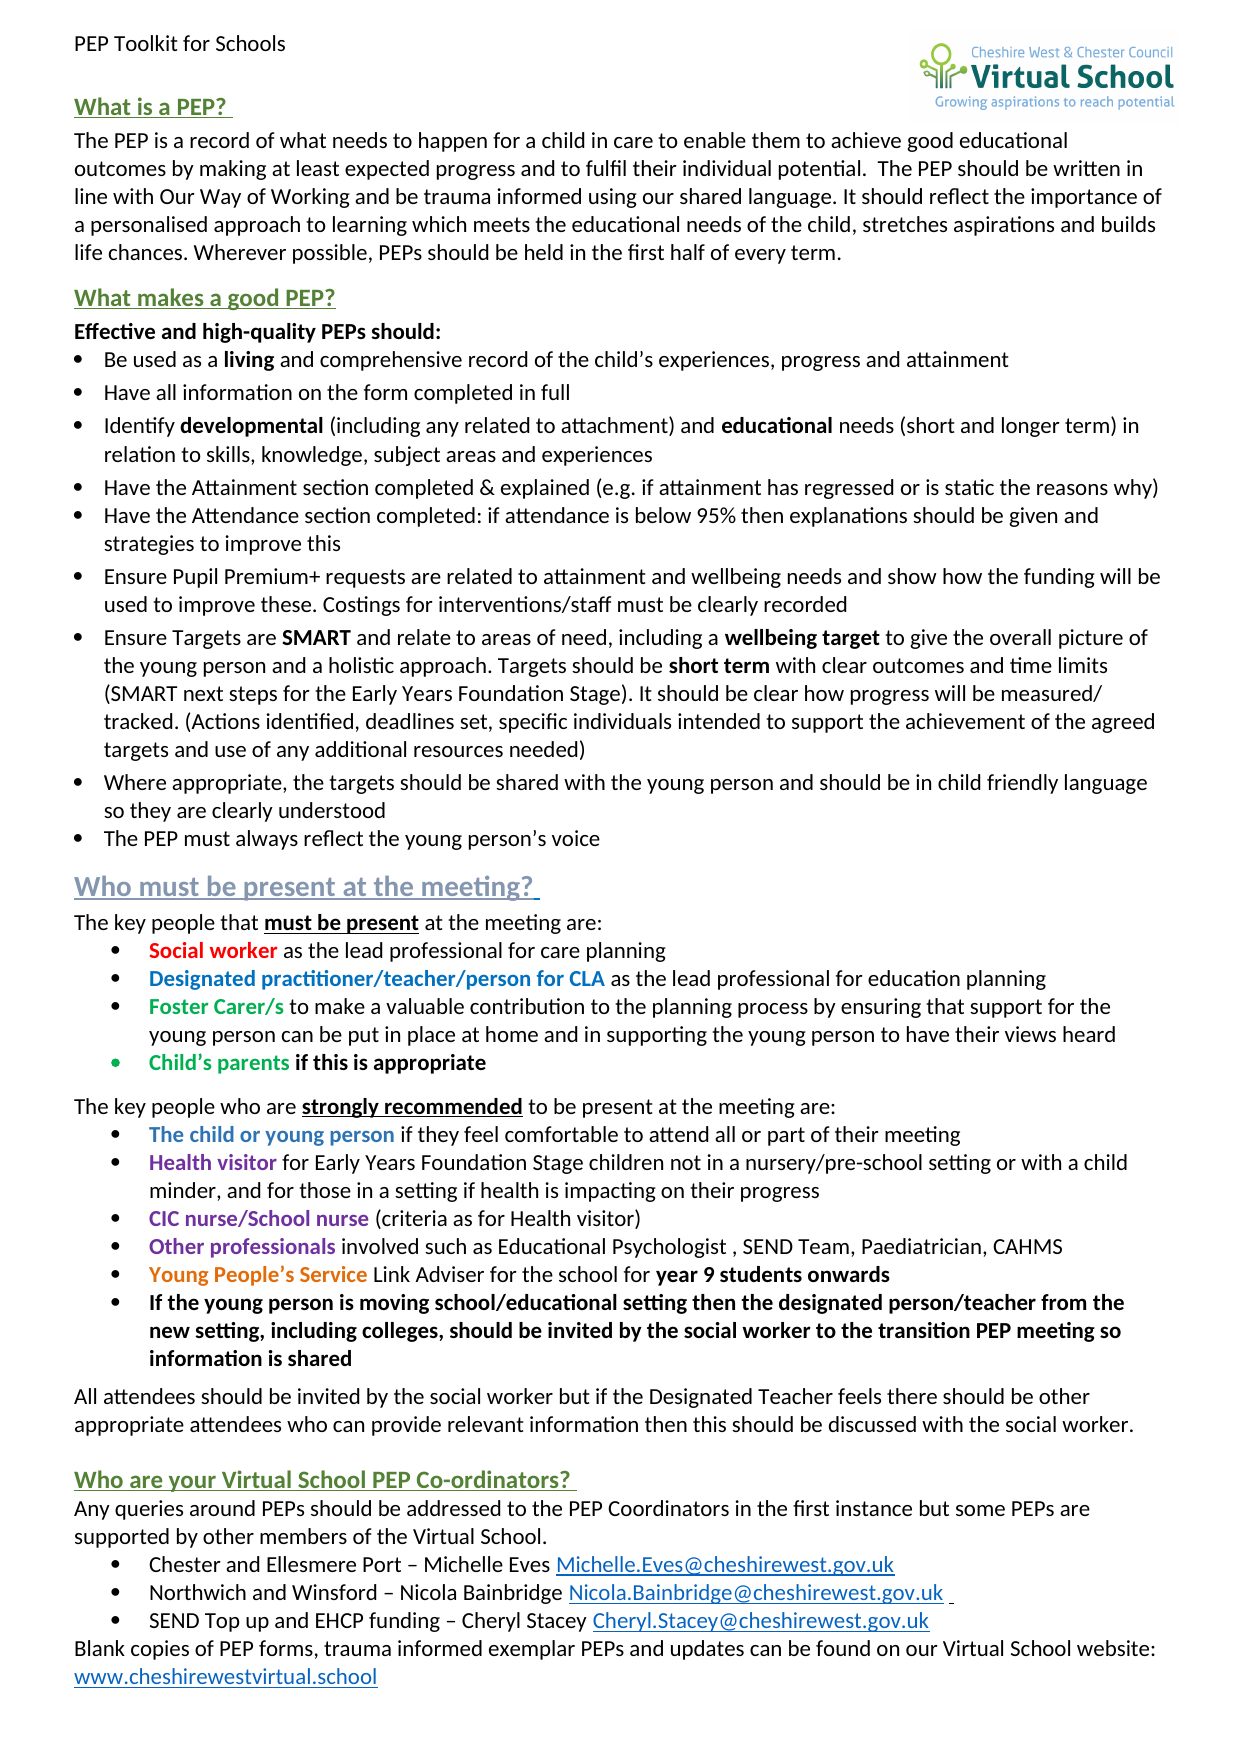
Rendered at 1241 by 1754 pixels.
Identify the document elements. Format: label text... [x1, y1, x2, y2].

list Social worker as the lead professional for care planning [111, 936, 1167, 964]
text Any queries around PEPs should be addressed to the PEP Coordinators in the first instance but some PEPs are supported by other members of the Virtual School. [74, 1494, 1167, 1550]
list Ensure Targets are SMART and relate to areas of need, including a wellbeing target to give the overall picture of the young person and a holistic approach. Targets should be short term with clear outcomes and time limits (SMART next steps for the Early Years Foundation Stage). It should be clear how progress will be measured/ tracked. (Actions identified, deadlines set, specific individuals intended to support the achievement of the agreed targets and use of any additional resources needed) [74, 623, 1167, 763]
text Who are your Virtual School PEP Co-ordinators? [74, 1464, 1167, 1494]
list Be used as a living and comprehensive record of the child’s experiences, progress and attainment [74, 345, 1167, 373]
list The child or young person if they feel comfortable to attend all or part of their meeting [111, 1120, 1167, 1148]
text The key people who are strongly recommended to be present at the meeting are: [74, 1092, 1167, 1120]
list The PEP must always reflect the young person’s voice [74, 824, 1167, 852]
list Chester and Ellesmere Port – Michelle Eves Michelle.Eves@cheshirewest.gov.uk [111, 1550, 1167, 1578]
list SEND Top up and EHCP funding – Cheryl Stacey Cheryl.Stacey@cheshirewest.gov.uk [111, 1606, 1167, 1634]
list CIC nurse/School nurse (criteria as for Health visitor) [111, 1204, 1167, 1232]
list Northwich and Winsford – Nicola Bainbridge Nicola.Bainbridge@cheshirewest.gov.uk [111, 1578, 1167, 1606]
list Designated practitioner/teacher/person for CLA as the lead professional for education planning [111, 964, 1167, 992]
text All attendees should be invited by the social worker but if the Designated Teacher feels there should be other appropriate attendees who can provide relevant information then this should be discussed with the social worker. [74, 1382, 1167, 1438]
text The PEP is a record of what needs to happen for a child in care to enable them to achieve good educational outcomes by making at least expected progress and to fulfil their individual potential. The PEP should be written in line with Our Way of Working and be trauma informed using our shared language. It should reflect the importance of a personalised approach to learning which meets the educational needs of the child, stretches aspirations and builds life chances. Wherever possible, PEPs should be held in the first half of every term. [74, 126, 1167, 266]
text What makes a good PEP? [74, 282, 1167, 312]
text What is a PEP? [74, 91, 908, 121]
list Health visitor for Early Years Foundation Stage children not in a nursery/pre-school setting or with a child minder, and for those in a setting if health is impacting on their progress [111, 1148, 1167, 1204]
list Other professionals involved such as Educational Psychologist , SEND Team, Paediatrician, CAHMS [111, 1232, 1167, 1260]
list Identify developmental (including any related to attachment) and educational needs (short and longer term) in relation to skills, knowledge, subject areas and experiences [74, 412, 1167, 468]
text The key people that must be present at the meeting are: [74, 908, 1167, 936]
text Effective and high-quality PEPs should: [74, 317, 1167, 345]
list Foster Carer/s to make a valuable contribution to the planning process by ensuring that support for the young person can be put in place at home and in supporting the young person to have their views heard [111, 992, 1167, 1048]
list Have all information on the form completed in full [74, 378, 1167, 407]
picture [908, 30, 1180, 124]
list Young People’s Service Link Adviser for the school for year 9 students onwards [111, 1260, 1167, 1288]
text Blank copies of PEP forms, trauma informed exemplar PEPs and updates can be found on our Virtual School website: www.cheshirewestvirtual.school [74, 1634, 1167, 1691]
list Have the Attendance section completed: if attendance is below 95% then explanations should be given and strategies to improve this [74, 501, 1167, 557]
list If the young person is moving school/educational setting then the designated person/teacher from the new setting, including colleges, should be invited by the social worker to the transition PEP meeting so information is shared [111, 1288, 1167, 1372]
list Child’s parents if this is appropriate [111, 1048, 1167, 1077]
list Have the Attainment section completed & explained (e.g. if attainment has regressed or is static the reasons why) [74, 473, 1167, 501]
list Ensure Pupil Premium+ requests are related to attainment and wellbeing needs and show how the funding will be used to improve these. Costings for interventions/staff must be clearly recorded [74, 562, 1167, 618]
list Where appropriate, the targets should be shared with the young person and should be in child friendly language so they are clearly understood [74, 768, 1167, 824]
text Who must be present at the meeting? [74, 868, 1167, 903]
